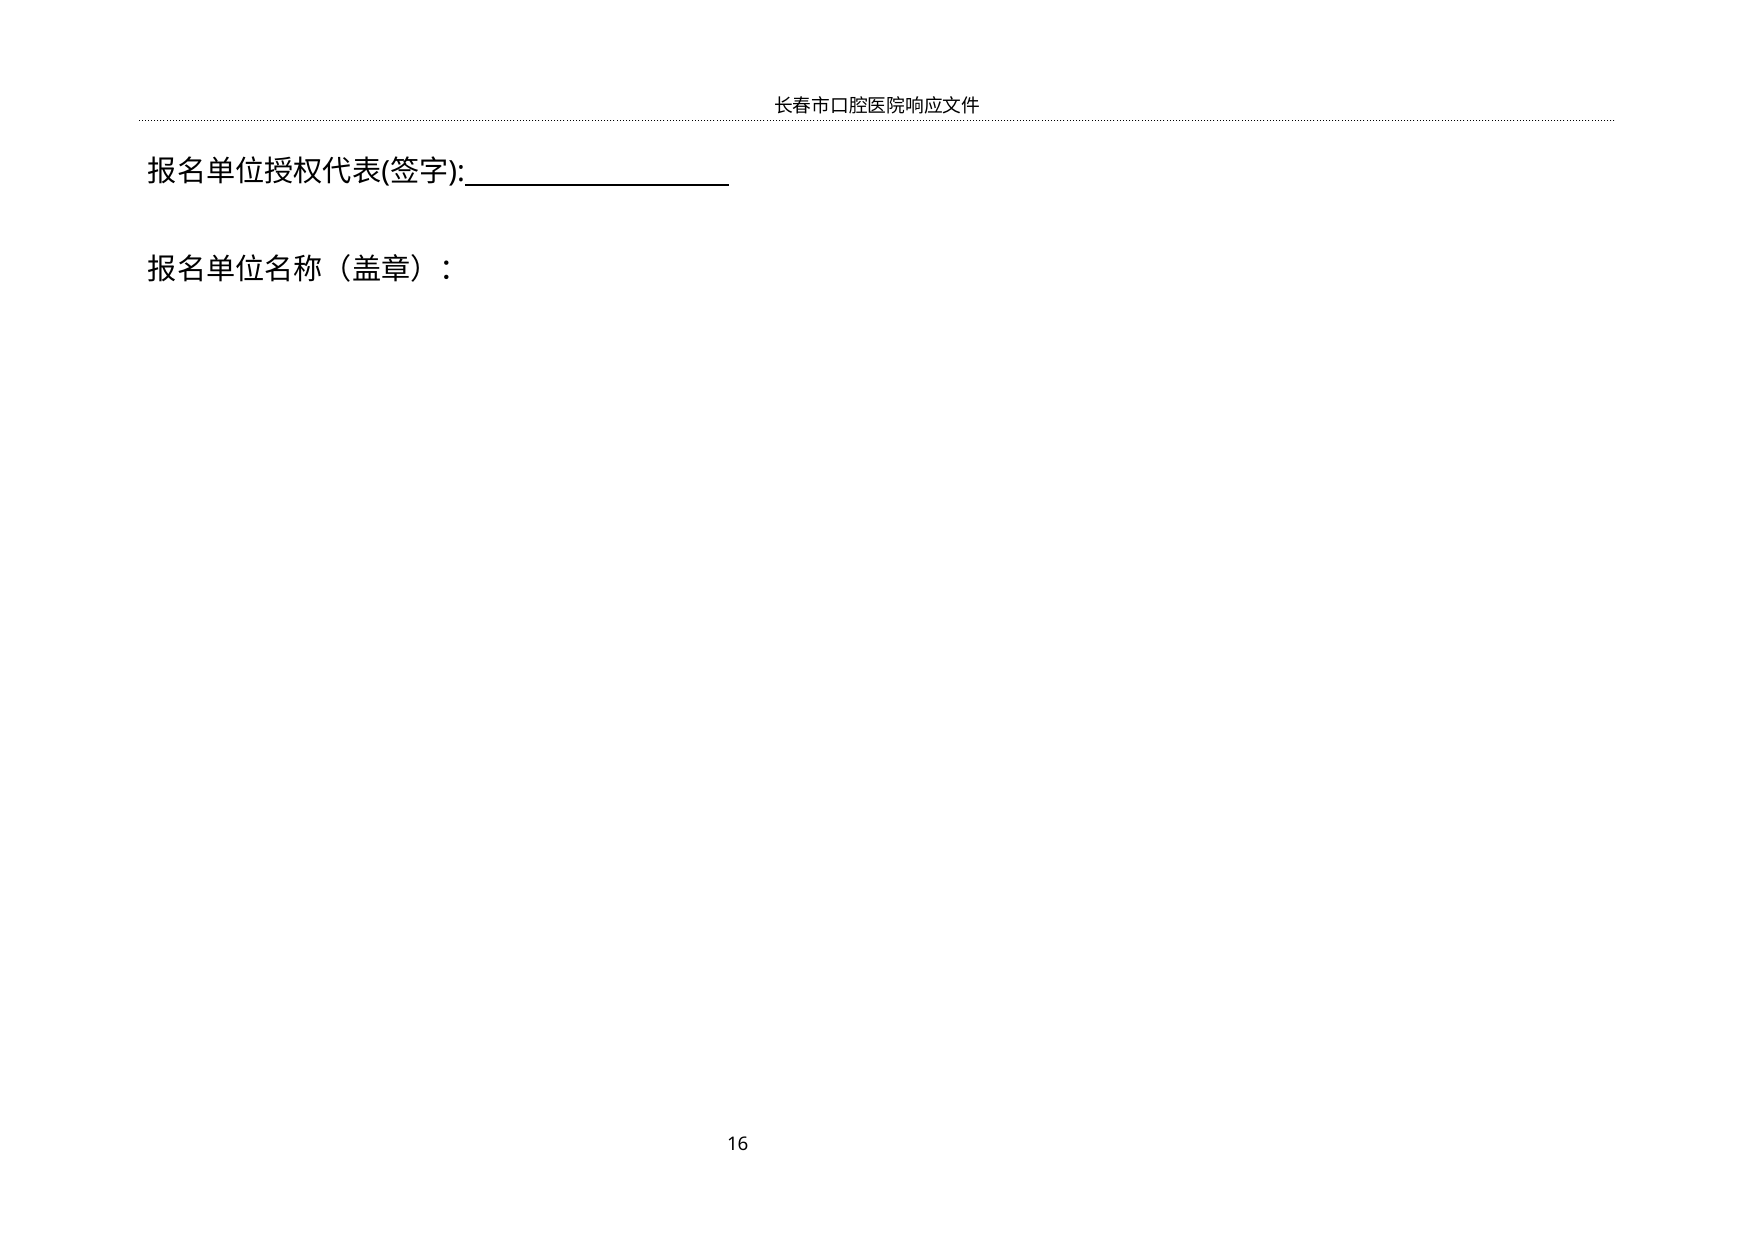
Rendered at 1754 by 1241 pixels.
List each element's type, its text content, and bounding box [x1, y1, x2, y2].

text 报名单位名称（盖章）： [148, 246, 1606, 288]
text 报名单位授权代表(签字): [148, 148, 1606, 190]
